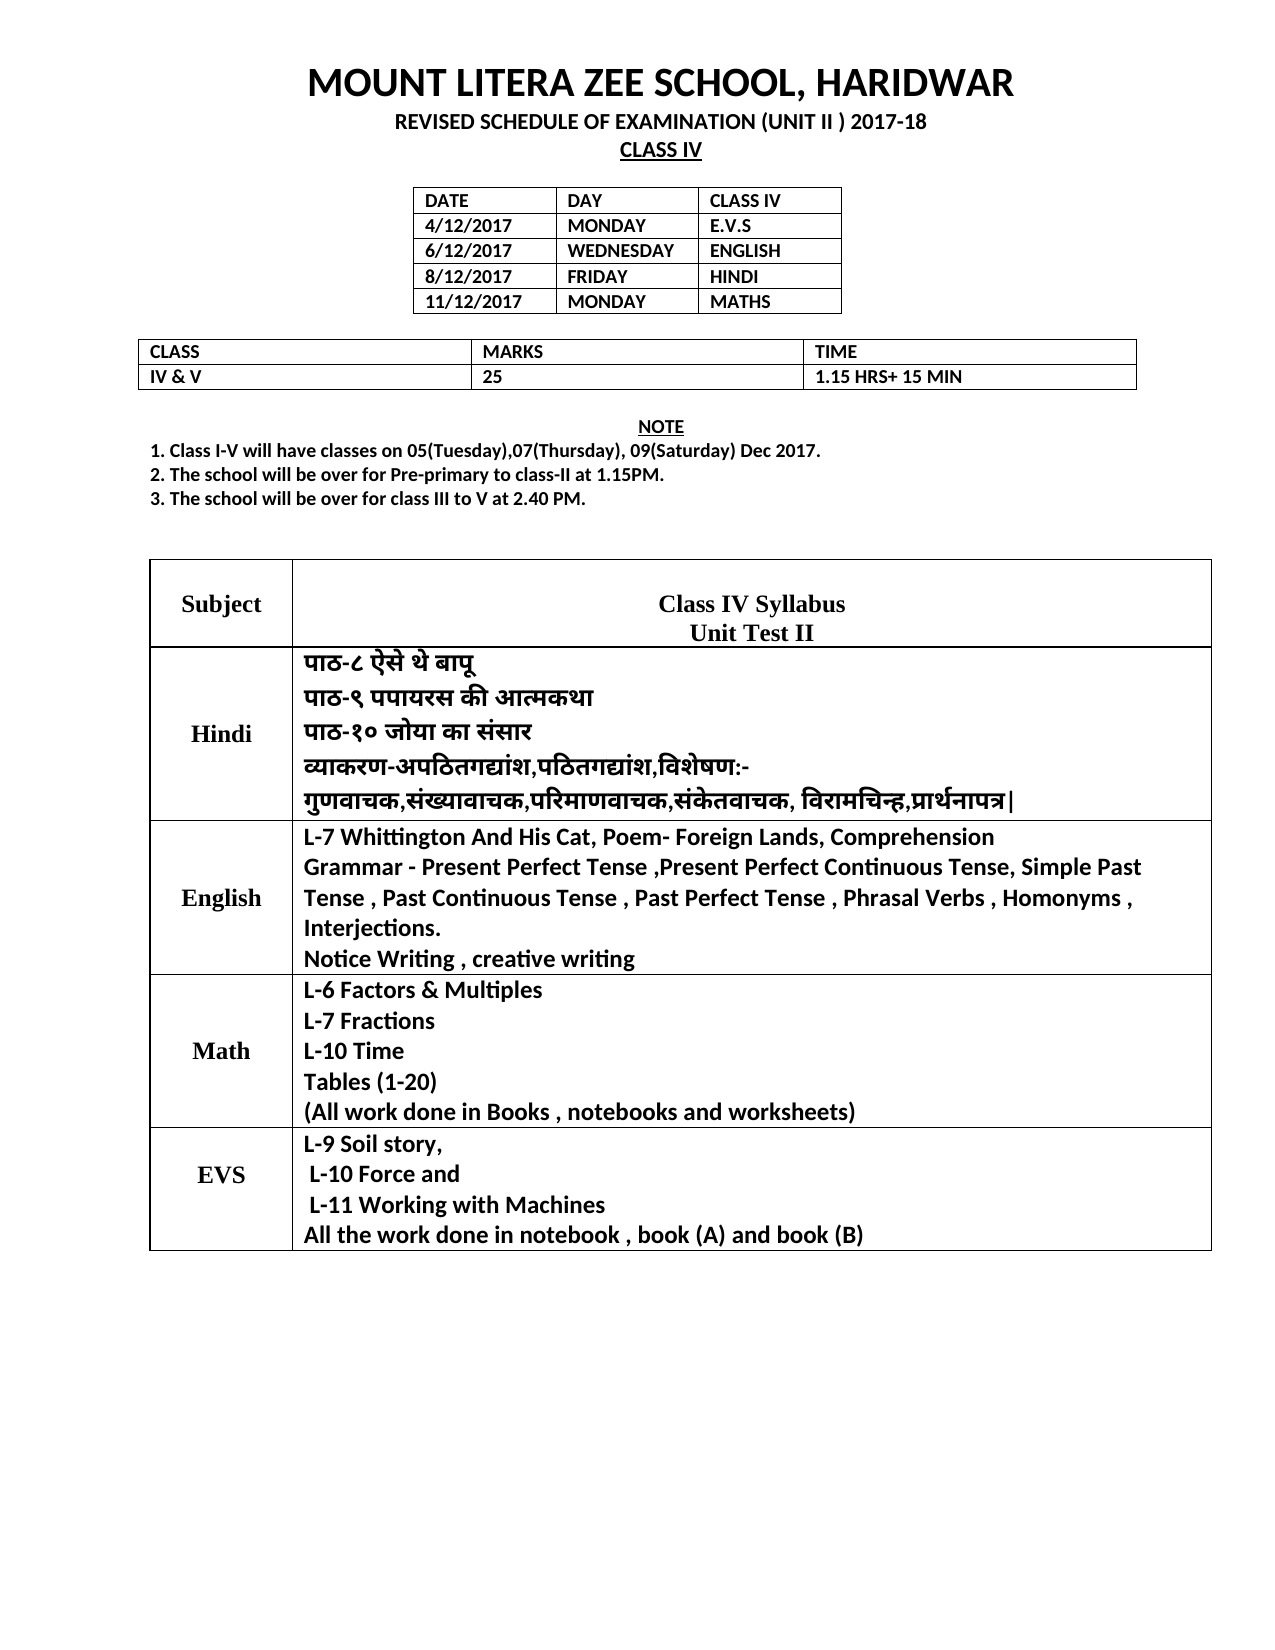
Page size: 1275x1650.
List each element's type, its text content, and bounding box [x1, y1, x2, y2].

table_cell 11/12/2017 [414, 289, 556, 313]
table_header Subject [151, 560, 292, 646]
text 1. Class I-V will have classes on 05(Tuesday),07(Thursday), 09(Saturday) Dec 2017. [150, 438, 1172, 462]
table_header DATE [414, 188, 556, 212]
table_cell HINDI [699, 264, 841, 288]
table_cell FRIDAY [557, 264, 698, 288]
table_header MARKS [472, 340, 803, 364]
table_cell EVS [151, 1128, 292, 1250]
table_header Class IV Syllabus Unit Test II [293, 560, 1211, 646]
table_cell 8/12/2017 [414, 264, 556, 288]
table_cell MATHS [699, 289, 841, 313]
table_cell 1.15 HRS+ 15 MIN [804, 365, 1136, 389]
table_header CLASS IV [699, 188, 841, 212]
table_cell MONDAY [557, 214, 698, 238]
text MOUNT LITERA ZEE SCHOOL, HARIDWAR [150, 56, 1172, 107]
table_cell पाठ-८ ऐसे थे बापू पाठ-९ पपायरस की आत्मकथा पाठ-१० जोया का संसार व्याकरण-अपठितगद्यांश,पठितगद्यांश,विशेषण:-गुणवाचक,संख्यावाचक,परिमाणवाचक,संकेतवाचक, विरामचिन्ह,प्रार्थनापत्र| [293, 648, 1211, 820]
text NOTE [150, 414, 1172, 438]
table_cell WEDNESDAY [557, 239, 698, 263]
table_cell L-7 Whittington And His Cat, Poem- Foreign Lands, Comprehension Grammar - Present Perfect Tense ,Present Perfect Continuous Tense, Simple Past Tense , Past Continuous Tense , Past Perfect Tense , Phrasal Verbs , Homonyms , Interjections. Notice Writing , creative writing [293, 821, 1211, 973]
text 3. The school will be over for class III to V at 2.40 PM. [150, 487, 1172, 511]
table_cell 4/12/2017 [414, 214, 556, 238]
table_cell English [151, 821, 292, 973]
table_header TIME [804, 340, 1136, 364]
table_cell Math [151, 975, 292, 1127]
text CLASS IV [150, 135, 1172, 163]
table_cell E.V.S [699, 214, 841, 238]
table_cell 25 [472, 365, 803, 389]
text 2. The school will be over for Pre-primary to class-II at 1.15PM. [150, 462, 1172, 487]
text REVISED SCHEDULE OF EXAMINATION (UNIT II ) 2017-18 [150, 107, 1172, 135]
table_cell MONDAY [557, 289, 698, 313]
table_cell Hindi [151, 648, 292, 820]
table_cell IV & V [139, 365, 471, 389]
table_cell L-9 Soil story, L-10 Force and L-11 Working with Machines All the work done in notebook , book (A) and book (B) [293, 1128, 1211, 1250]
table_header DAY [557, 188, 698, 212]
table_cell ENGLISH [699, 239, 841, 263]
table_cell L-6 Factors & Multiples L-7 Fractions L-10 Time Tables (1-20) (All work done in Books , notebooks and worksheets) [293, 975, 1211, 1127]
table_header CLASS [139, 340, 471, 364]
table_cell 6/12/2017 [414, 239, 556, 263]
